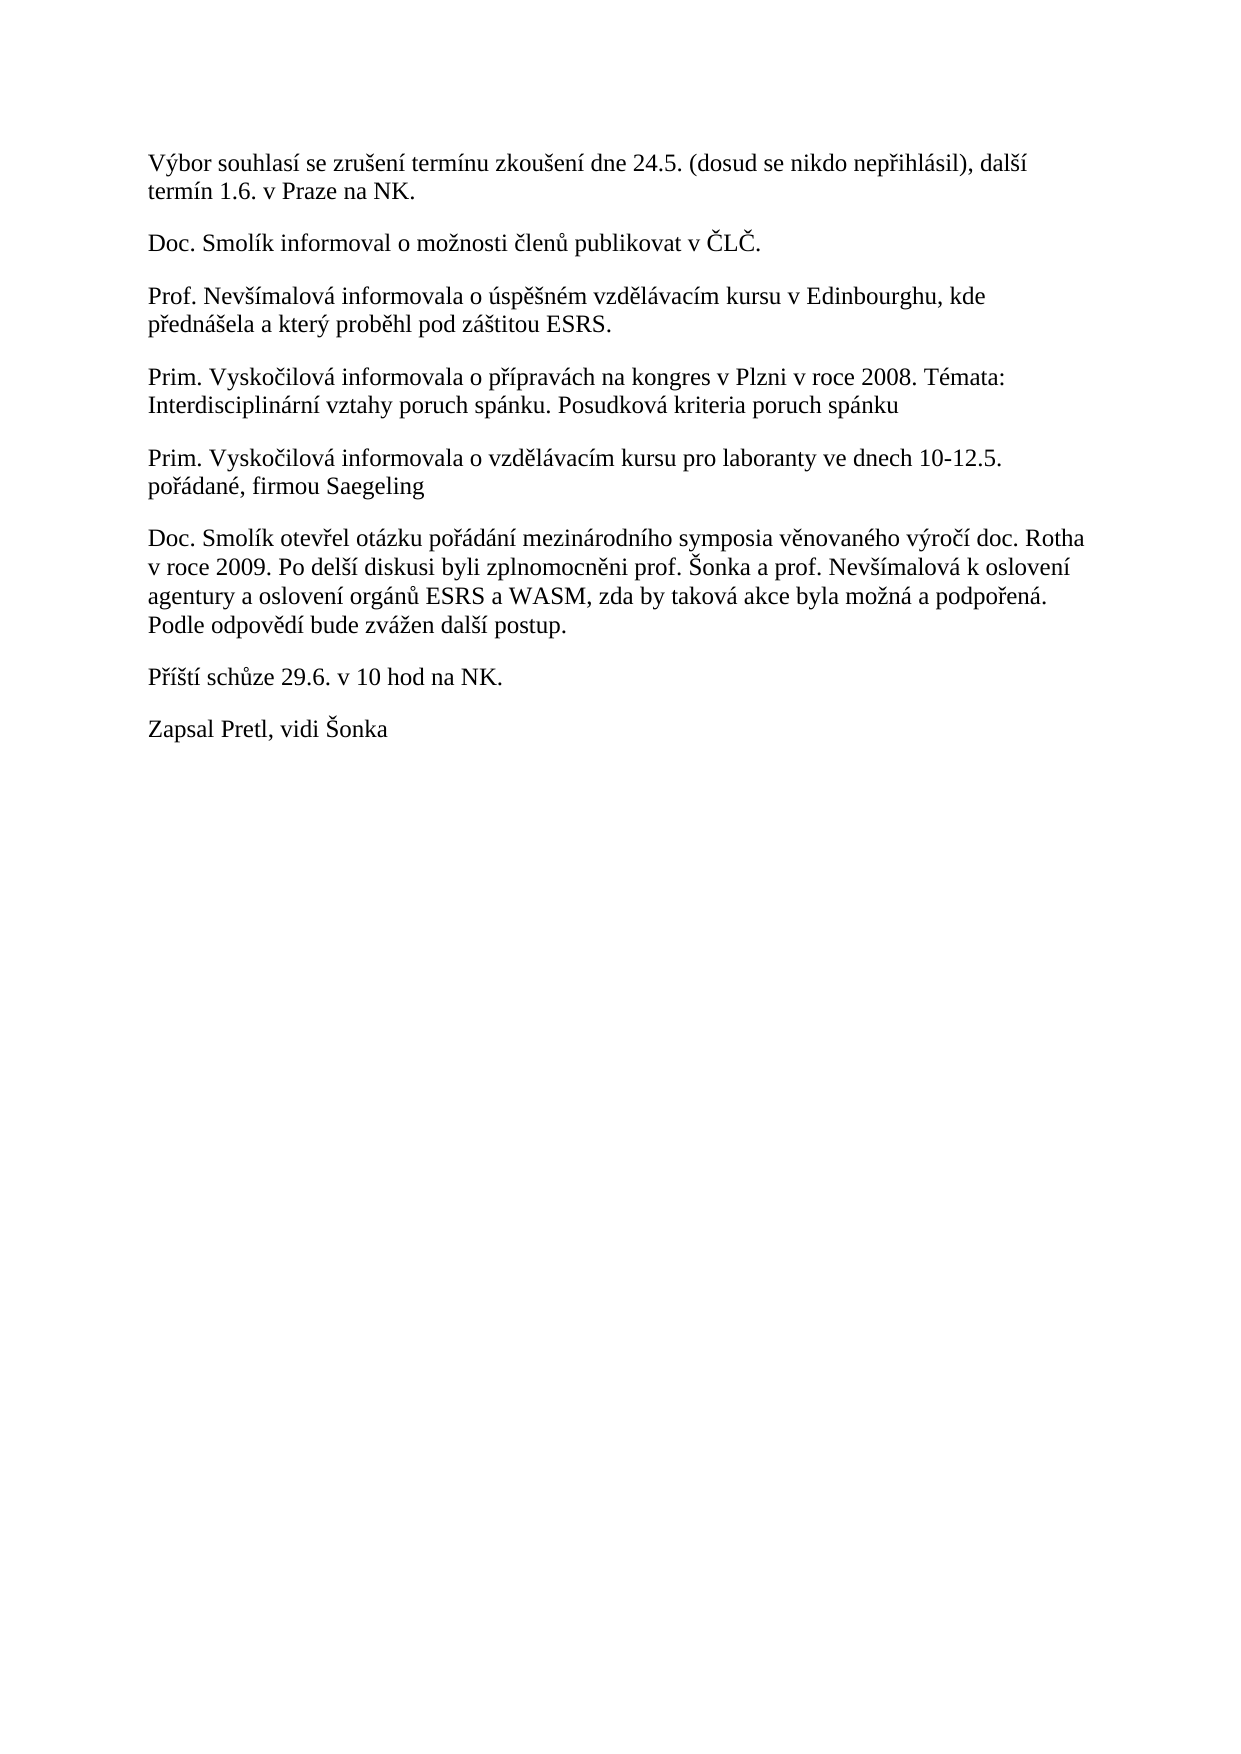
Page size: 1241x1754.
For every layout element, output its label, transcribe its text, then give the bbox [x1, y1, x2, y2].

text Prof. Nevšímalová informovala o úspěšném vzdělávacím kursu v Edinbourghu, kde přednášela a který proběhl pod záštitou ESRS. [148, 281, 1093, 338]
text Zapsal Pretl, vidi Šonka [148, 714, 1093, 743]
text Prim. Vyskočilová informovala o přípravách na kongres v Plzni v roce 2008. Témata: Interdisciplinární vztahy poruch spánku. Posudková kriteria poruch spánku [148, 362, 1093, 419]
text Doc. Smolík otevřel otázku pořádání mezinárodního symposia věnovaného výročí doc. Rotha v roce 2009. Po delší diskusi byli zplnomocněni prof. Šonka a prof. Nevšímalová k oslovení agentury a oslovení orgánů ESRS a WASM, zda by taková akce byla možná a podpořená. Podle odpovědí bude zvážen další postup. [148, 523, 1093, 638]
text Prim. Vyskočilová informovala o vzdělávacím kursu pro laboranty ve dnech 10-12.5. pořádané, firmou Saegeling [148, 443, 1093, 500]
text Příští schůze 29.6. v 10 hod na NK. [148, 662, 1093, 691]
text Výbor souhlasí se zrušení termínu zkoušení dne 24.5. (dosud se nikdo nepřihlásil), další termín 1.6. v Praze na NK. [148, 148, 1093, 205]
text Doc. Smolík informoval o možnosti členů publikovat v ČLČ. [148, 228, 1093, 257]
